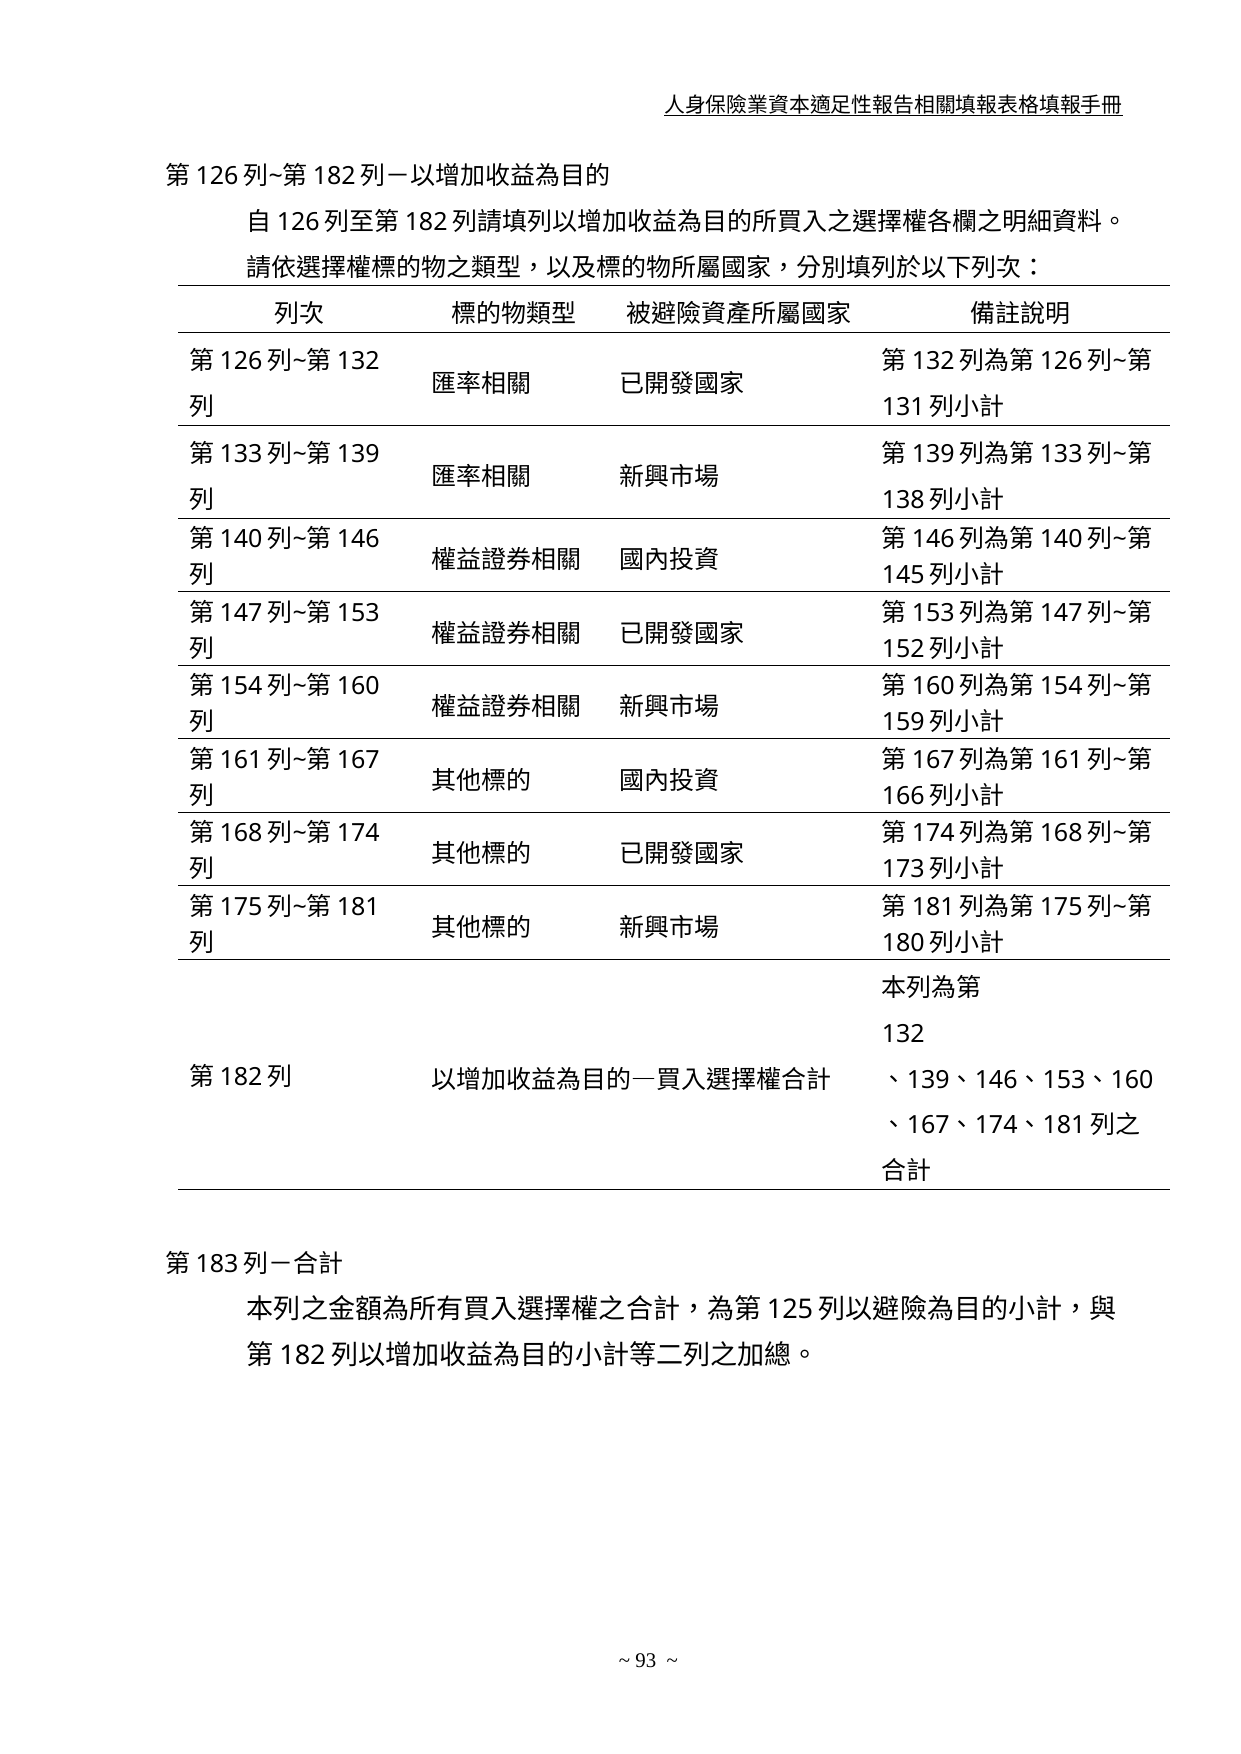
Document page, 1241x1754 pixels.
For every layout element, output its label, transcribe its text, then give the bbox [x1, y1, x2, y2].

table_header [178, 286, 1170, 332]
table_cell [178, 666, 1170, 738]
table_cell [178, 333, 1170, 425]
text 第183列－合計 [165, 1236, 1122, 1282]
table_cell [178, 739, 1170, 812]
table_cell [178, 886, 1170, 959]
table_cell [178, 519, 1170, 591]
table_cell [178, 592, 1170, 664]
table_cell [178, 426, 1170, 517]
text 本列之金額為所有買入選擇權之合計，為第125列以避險為目的小計，與第182列以增加收益為目的小計等二列之加總。 [247, 1282, 1122, 1373]
text 自126列至第182列請填列以增加收益為目的所買入之選擇權各欄之明細資料。請依選擇權標的物之類型，以及標的物所屬國家，分別填列於以下列次： [247, 193, 1122, 285]
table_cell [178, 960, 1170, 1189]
text 第126列~第182列－以增加收益為目的 [165, 148, 1122, 193]
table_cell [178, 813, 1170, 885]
